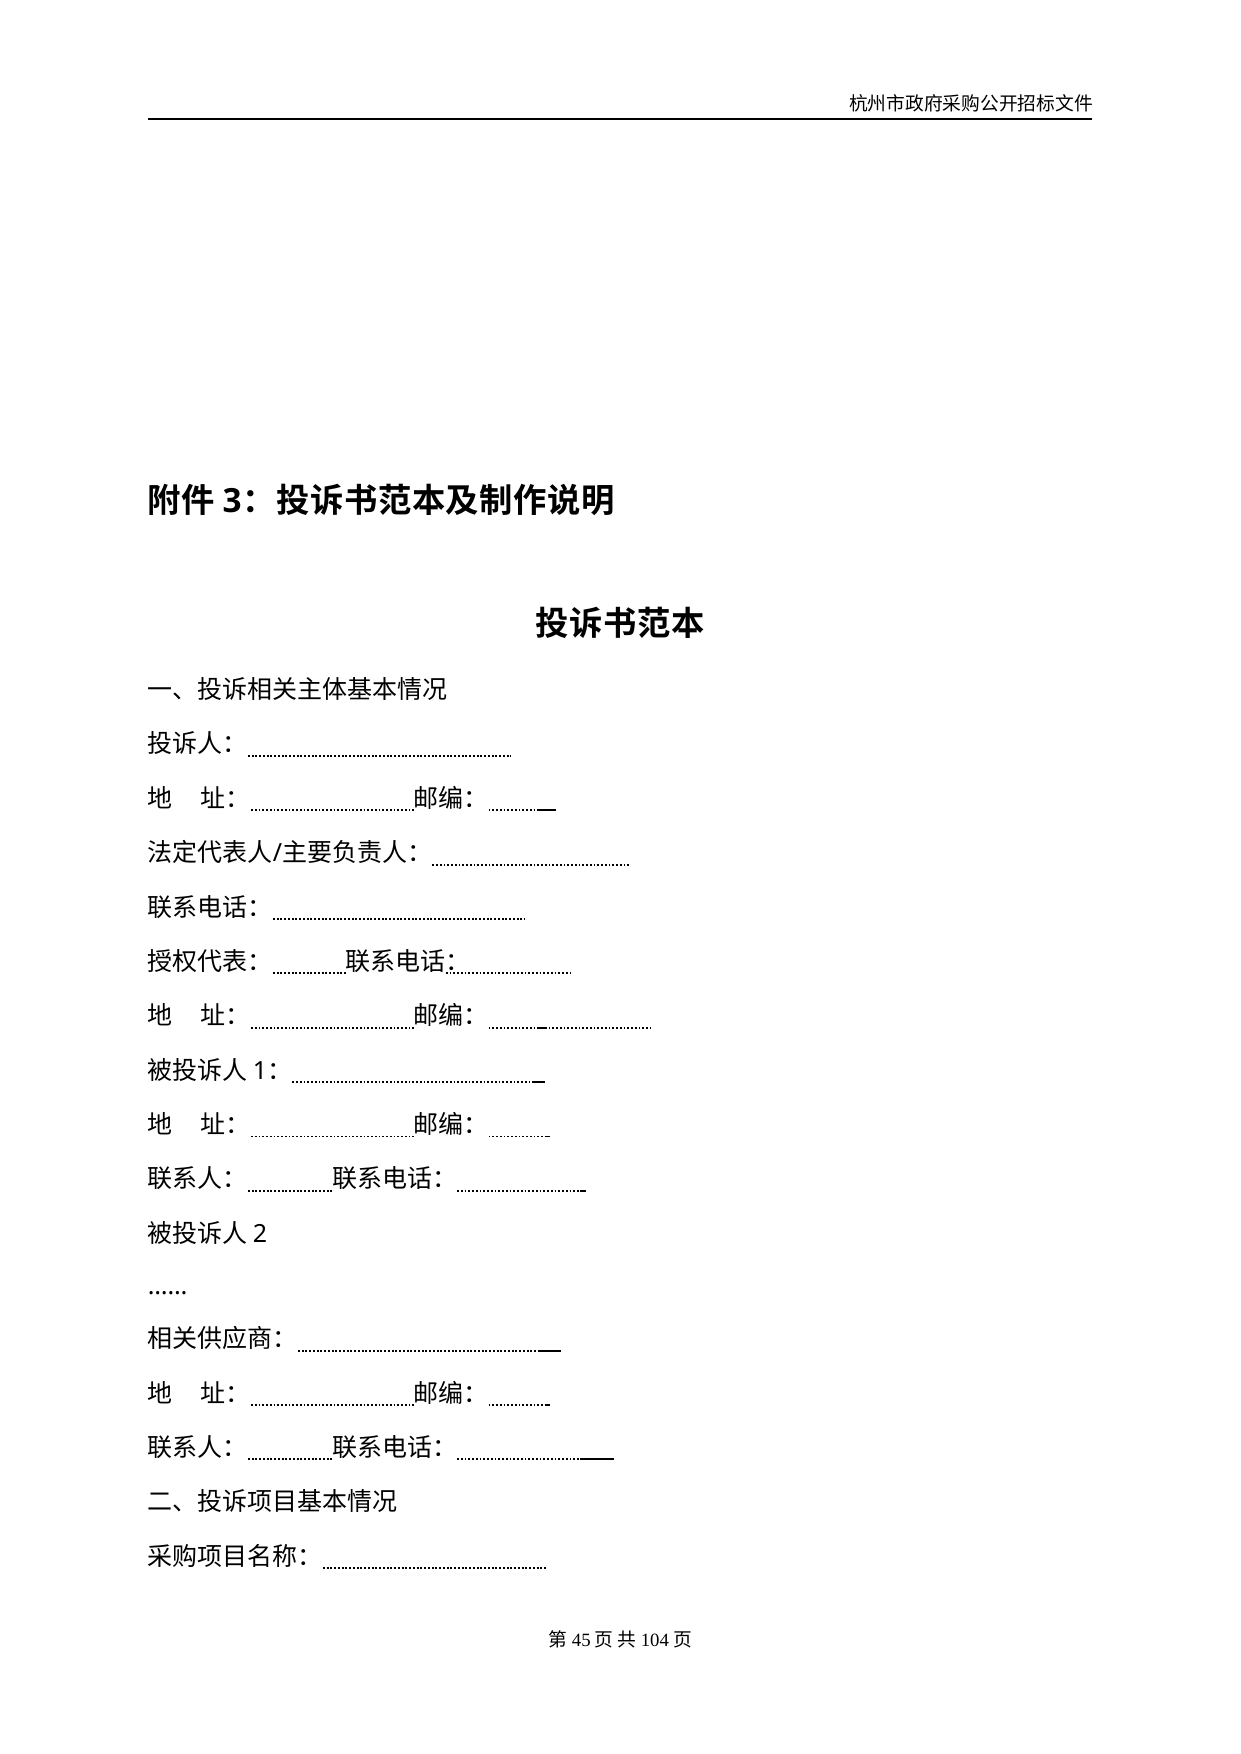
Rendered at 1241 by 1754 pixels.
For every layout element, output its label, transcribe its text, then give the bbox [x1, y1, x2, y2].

text 二、投诉项目基本情况 [148, 1482, 1092, 1518]
text 采购项目名称： [148, 1536, 1092, 1572]
text 联系人： 联系电话： [148, 1159, 1092, 1195]
text 一、投诉相关主体基本情况 [148, 669, 1092, 706]
text 地 址： 邮编： [148, 1104, 1092, 1141]
text 地 址： 邮编： [148, 1373, 1092, 1409]
text 被投诉人1： [148, 1050, 1092, 1086]
text 被投诉人2 [148, 1213, 1092, 1249]
text 法定代表人/主要负责人： [148, 833, 1092, 869]
text 地 址： 邮编： [148, 996, 1092, 1032]
text 联系人： 联系电话： [148, 1427, 1092, 1464]
text 授权代表： 联系电话： [148, 941, 1092, 978]
text 附件3：投诉书范本及制作说明 [148, 473, 1092, 522]
text 相关供应商： [148, 1319, 1092, 1355]
text …… [148, 1268, 1092, 1302]
text 联系电话： [148, 887, 1092, 923]
text 投诉书范本 [148, 597, 1092, 645]
text 投诉人： [148, 724, 1092, 760]
text 地 址： 邮编： [148, 778, 1092, 814]
